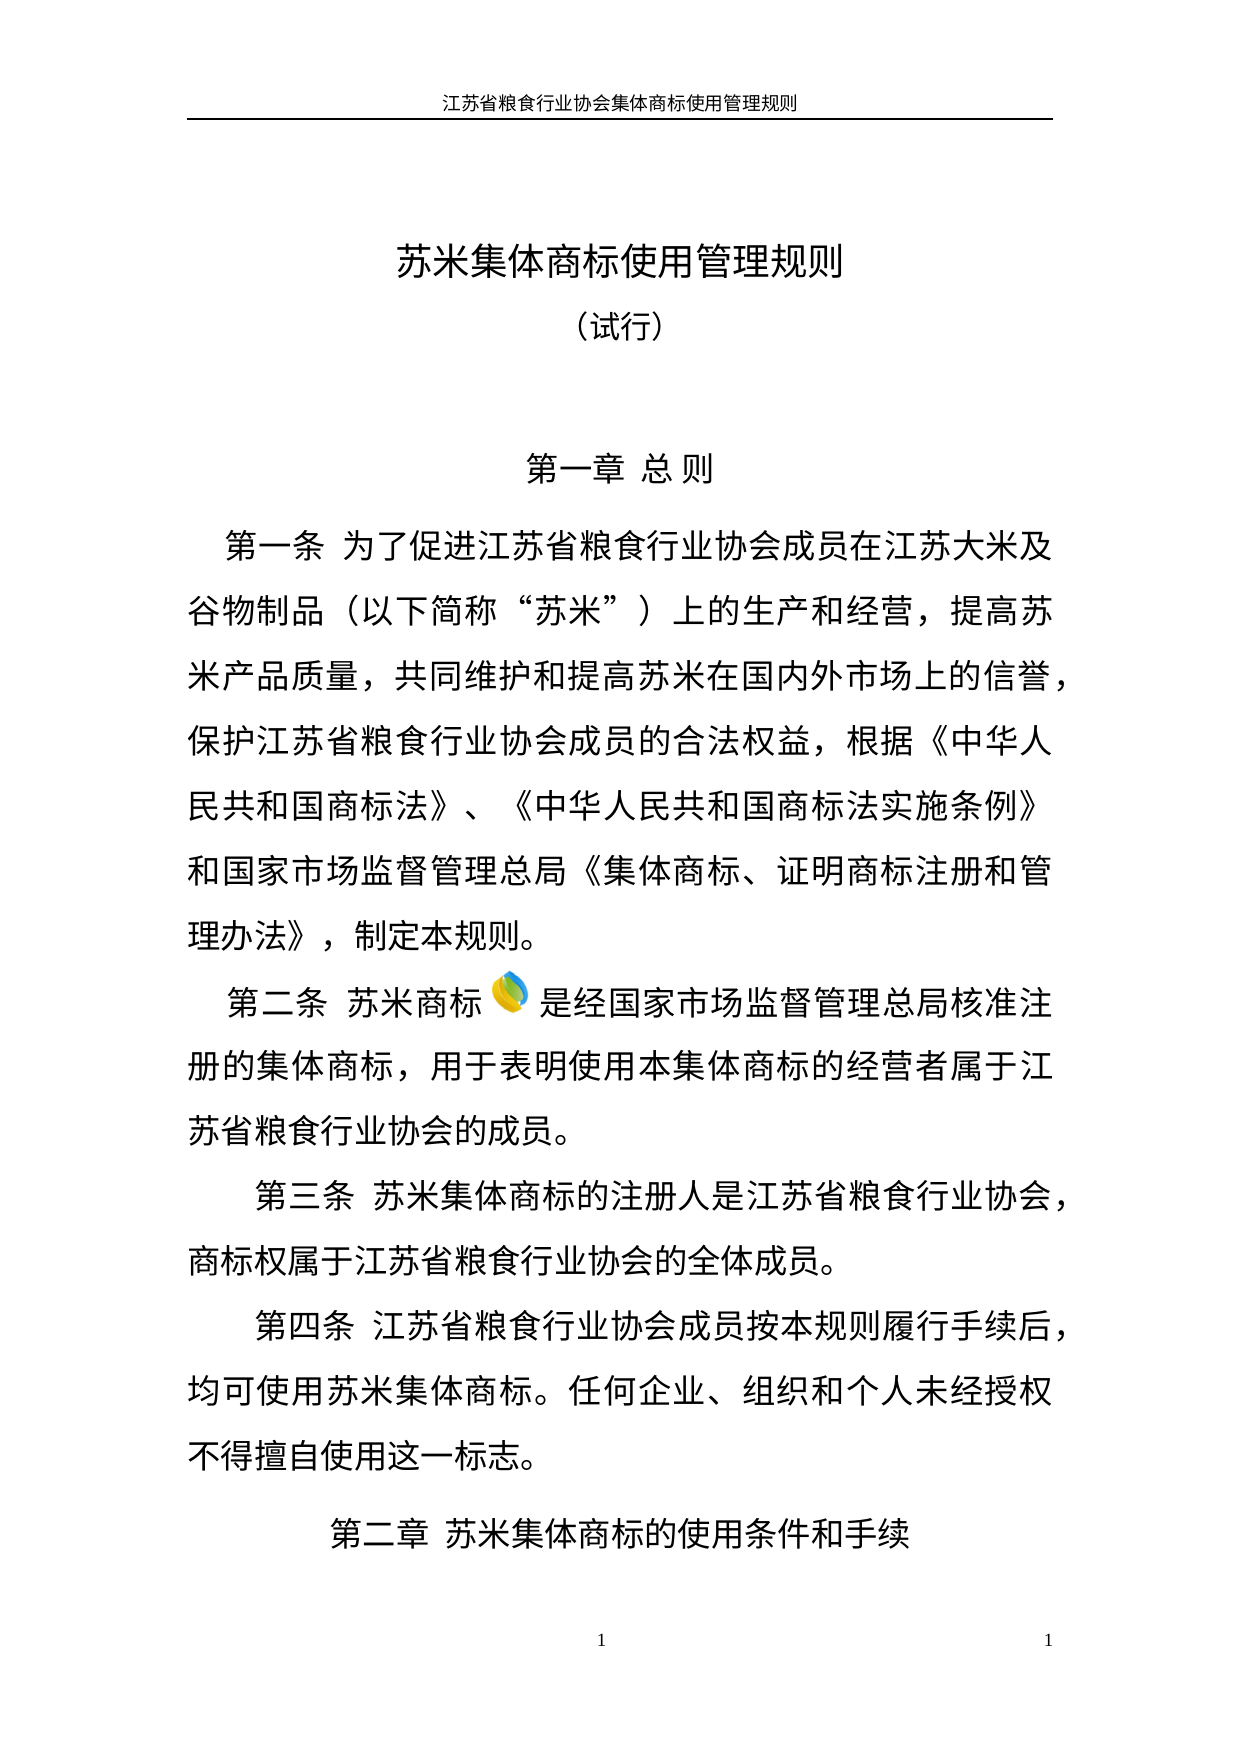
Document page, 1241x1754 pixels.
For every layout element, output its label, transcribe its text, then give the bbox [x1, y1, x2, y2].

text （试行） [187, 292, 1053, 357]
text 第二章 集体商标的使用条件和手续 [187, 1499, 1053, 1564]
text 第二条 商标是经国家市场监督管理总局核准注册的集体商标，用于表明使用本集体商标的经营者属于江苏省粮食行业协会的成员。 [187, 967, 1053, 1162]
text 第三条 集体商标的注册人是江苏省粮食行业协会，商标权属于江苏省粮食行业协会的全体成员。 [187, 1162, 1053, 1292]
text 第四条 江苏省粮食行业协会成员按本规则履行手续后，均可使用集体商标。任何企业、组织和个人未经授权不得擅自使用这一标志。 [187, 1292, 1053, 1487]
picture [483, 967, 540, 1016]
text 集体商标使用管理规则 [187, 227, 1053, 292]
text 第一条 为了促进江苏省粮食行业协会成员在大米上的生产和经营，提高质量，共同维护和提高在国内外市场上的信誉，保护江苏省粮食行业协会成员的合法权益，根据《中华人民共和国商标法》、《中华人民共和国商标法实施条例》和国家市场监督管理总局《集体商标、证明商标注册和管理办法》，制定本规则。 [187, 512, 1053, 967]
text 第一章 总 则 [187, 434, 1053, 499]
